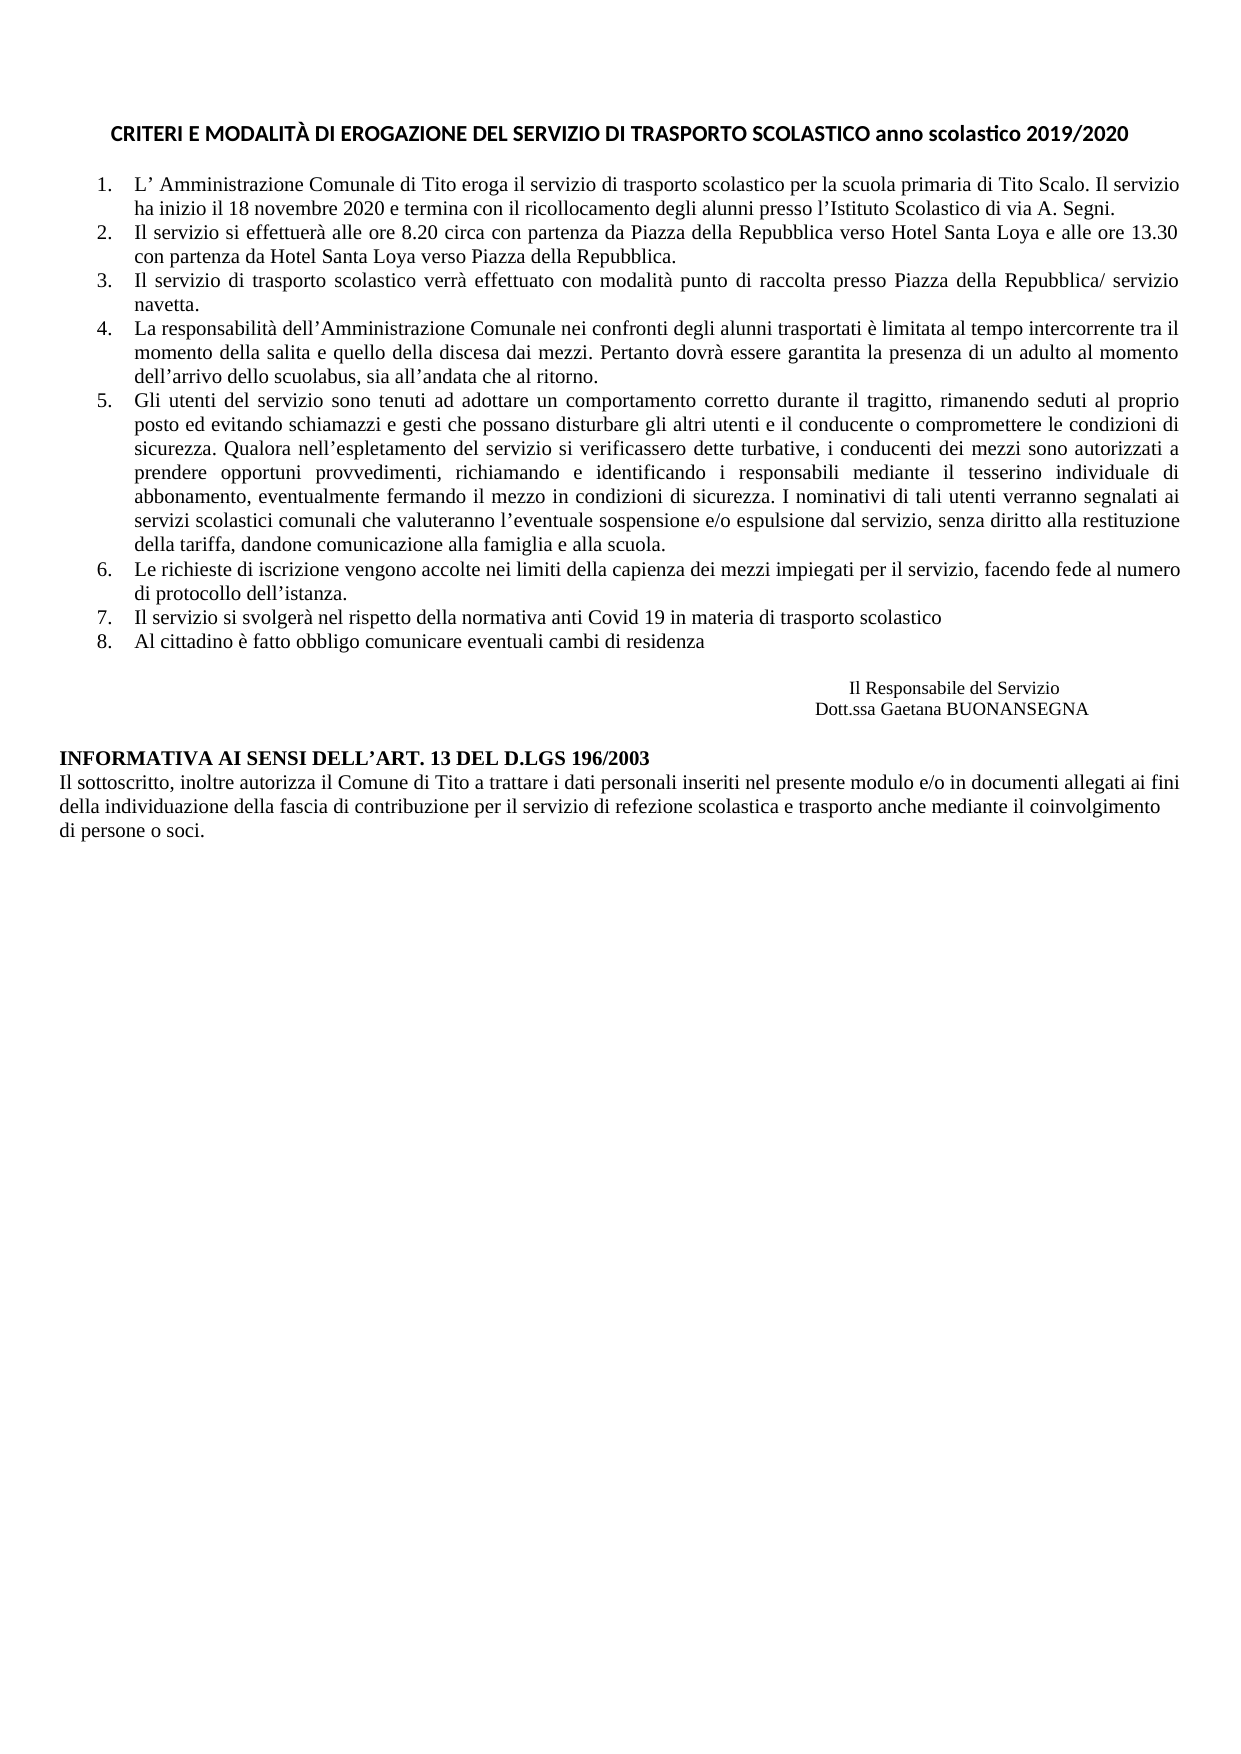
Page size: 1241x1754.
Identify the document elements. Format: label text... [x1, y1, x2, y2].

text Il Responsabile del Servizio [649, 677, 1181, 698]
list L’ Amministrazione Comunale di Tito eroga il servizio di trasporto scolastico per la scuola primaria di Tito Scalo. Il servizio ha inizio il 18 novembre 2020 e termina con il ricollocamento degli alunni presso l’Istituto Scolastico di via A. Segni. [97, 171, 1181, 219]
list Al cittadino è fatto obbligo comunicare eventuali cambi di residenza [97, 629, 1181, 653]
list Il servizio si effettuerà alle ore 8.20 circa con partenza da Piazza della Repubblica verso Hotel Santa Loya e alle ore 13.30 con partenza da Hotel Santa Loya verso Piazza della Repubblica. [97, 219, 1181, 268]
list Le richieste di iscrizione vengono accolte nei limiti della capienza dei mezzi impiegati per il servizio, facendo fede al numero di protocollo dell’istanza. [97, 556, 1181, 604]
text Il sottoscritto, inoltre autorizza il Comune di Tito a trattare i dati personali inseriti nel presente modulo e/o in documenti allegati ai fini della individuazione della fascia di contribuzione per il servizio di refezione scolastica e trasporto anche mediante il coinvolgimento di persone o soci. [59, 770, 1181, 842]
list La responsabilità dell’Amministrazione Comunale nei confronti degli alunni trasportati è limitata al tempo intercorrente tra il momento della salita e quello della discesa dai mezzi. Pertanto dovrà essere garantita la presenza di un adulto al momento dell’arrivo dello scuolabus, sia all’andata che al ritorno. [97, 316, 1181, 388]
text CRITERI E MODALITÀ DI EROGAZIONE DEL SERVIZIO DI TRASPORTO SCOLASTICO anno scolastico 2019/2020 [59, 119, 1181, 147]
list Il servizio di trasporto scolastico verrà effettuato con modalità punto di raccolta presso Piazza della Repubblica/ servizio navetta. [97, 268, 1181, 316]
text Dott.ssa Gaetana BUONANSEGNA [649, 698, 1181, 720]
list Il servizio si svolgerà nel rispetto della normativa anti Covid 19 in materia di trasporto scolastico [97, 604, 1181, 629]
text INFORMATIVA AI SENSI DELL’ART. 13 DEL D.LGS 196/2003 [59, 746, 1181, 770]
list Gli utenti del servizio sono tenuti ad adottare un comportamento corretto durante il tragitto, rimanendo seduti al proprio posto ed evitando schiamazzi e gesti che possano disturbare gli altri utenti e il conducente o compromettere le condizioni di sicurezza. Qualora nell’espletamento del servizio si verificassero dette turbative, i conducenti dei mezzi sono autorizzati a prendere opportuni provvedimenti, richiamando e identificando i responsabili mediante il tesserino individuale di abbonamento, eventualmente fermando il mezzo in condizioni di sicurezza. I nominativi di tali utenti verranno segnalati ai servizi scolastici comunali che valuteranno l’eventuale sospensione e/o espulsione dal servizio, senza diritto alla restituzione della tariffa, dandone comunicazione alla famiglia e alla scuola. [97, 388, 1181, 556]
